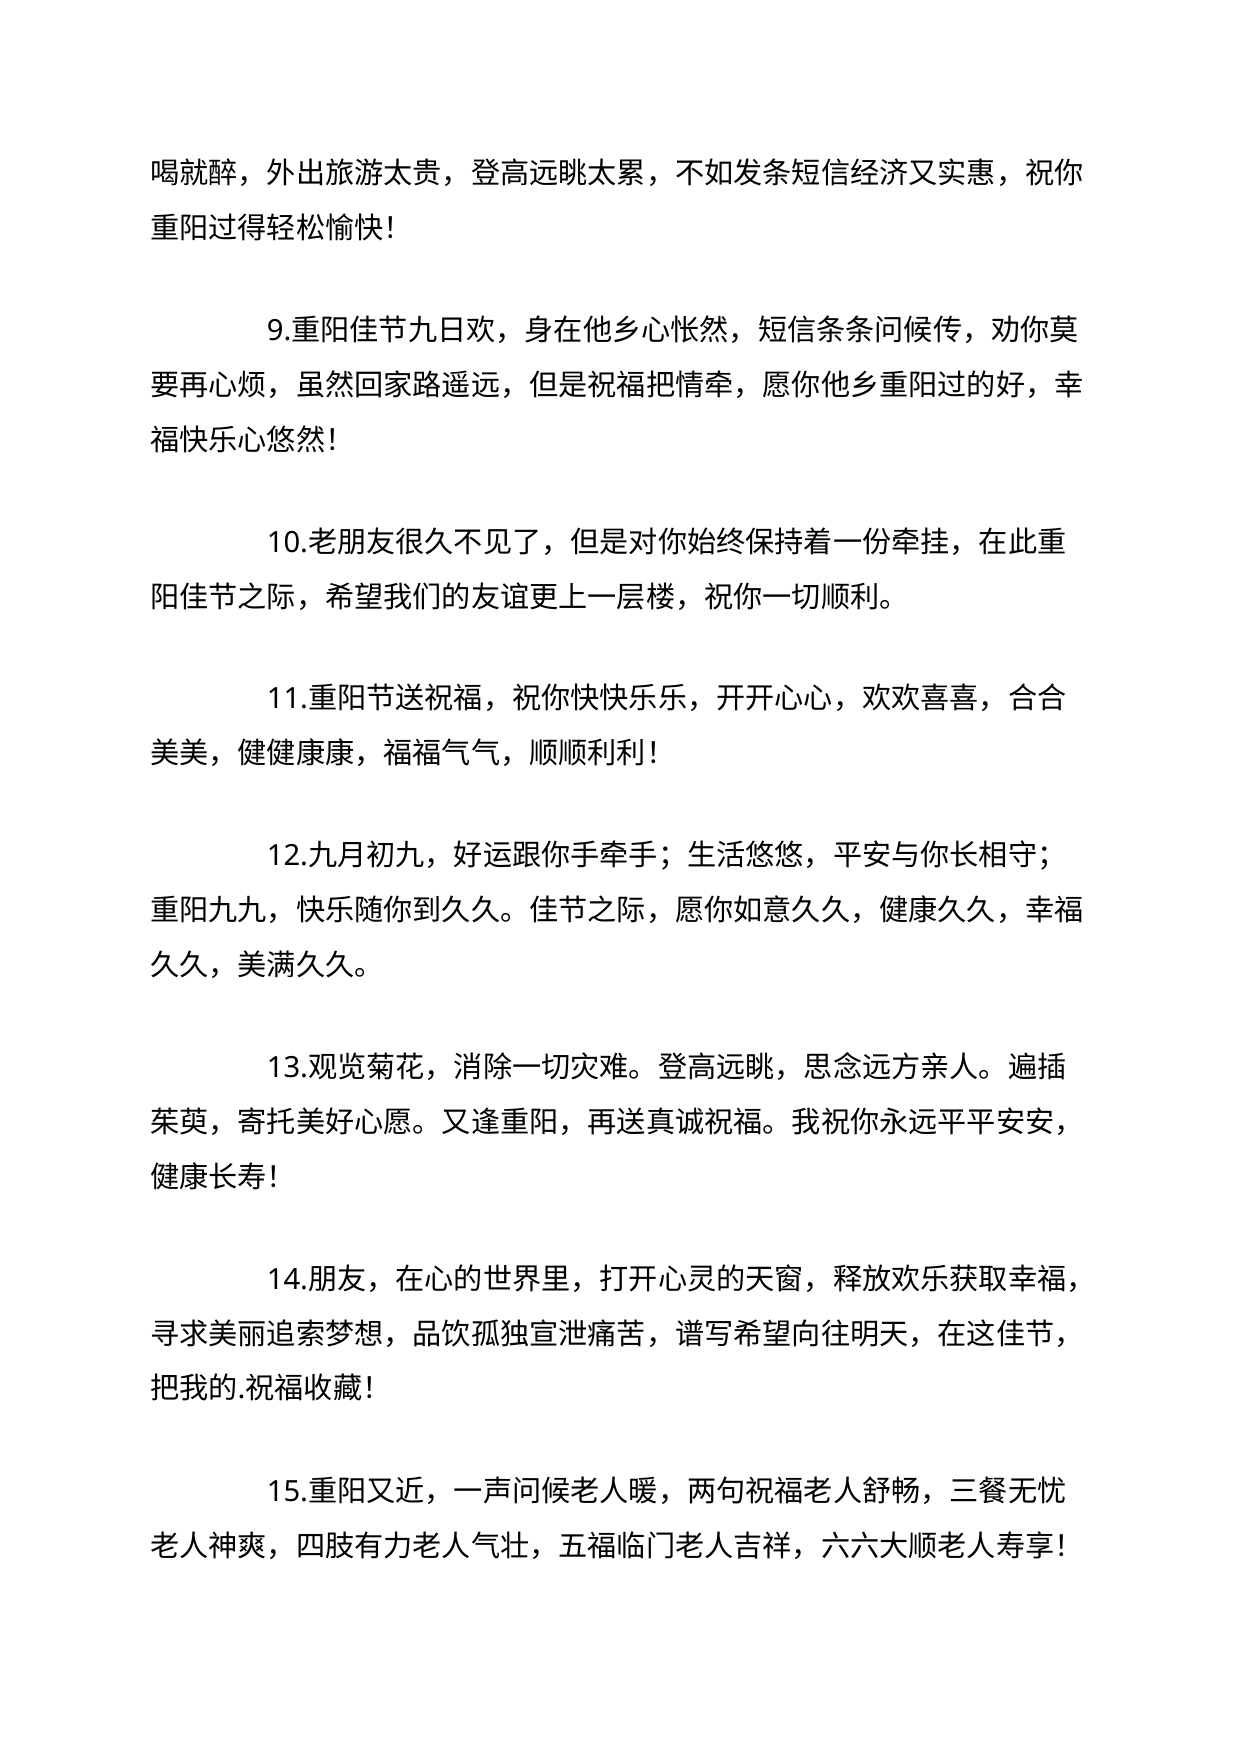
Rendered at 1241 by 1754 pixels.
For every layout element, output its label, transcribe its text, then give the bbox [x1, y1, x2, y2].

text 11.重阳节送祝福，祝你快快乐乐，开开心心，欢欢喜喜，合合美美，健健康康，福福气气，顺顺利利！ [150, 675, 1090, 772]
text 15.重阳又近，一声问候老人暖，两句祝福老人舒畅，三餐无忧老人神爽，四肢有力老人气壮，五福临门老人吉祥，六六大顺老人寿享！ [150, 1467, 1090, 1564]
text 13.观览菊花，消除一切灾难。登高远眺，思念远方亲人。遍插茱萸，寄托美好心愿。又逢重阳，再送真诚祝福。我祝你永远平平安安，健康长寿！ [150, 1043, 1090, 1196]
text 10.老朋友很久不见了，但是对你始终保持着一份牵挂，在此重阳佳节之际，希望我们的友谊更上一层楼，祝你一切顺利。 [150, 518, 1090, 616]
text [150, 150, 1090, 247]
text 9.重阳佳节九日欢，身在他乡心怅然，短信条条问候传，劝你莫要再心烦，虽然回家路遥远，但是祝福把情牵，愿你他乡重阳过的好，幸福快乐心悠然！ [150, 307, 1090, 459]
text 14.朋友，在心的世界里，打开心灵的天窗，释放欢乐获取幸福，寻求美丽追索梦想，品饮孤独宣泄痛苦，谱写希望向往明天，在这佳节，把我的.祝福收藏！ [150, 1255, 1090, 1407]
text 12.九月初九，好运跟你手牵手；生活悠悠，平安与你长相守；重阳九九，快乐随你到久久。佳节之际，愿你如意久久，健康久久，幸福久久，美满久久。 [150, 832, 1090, 984]
